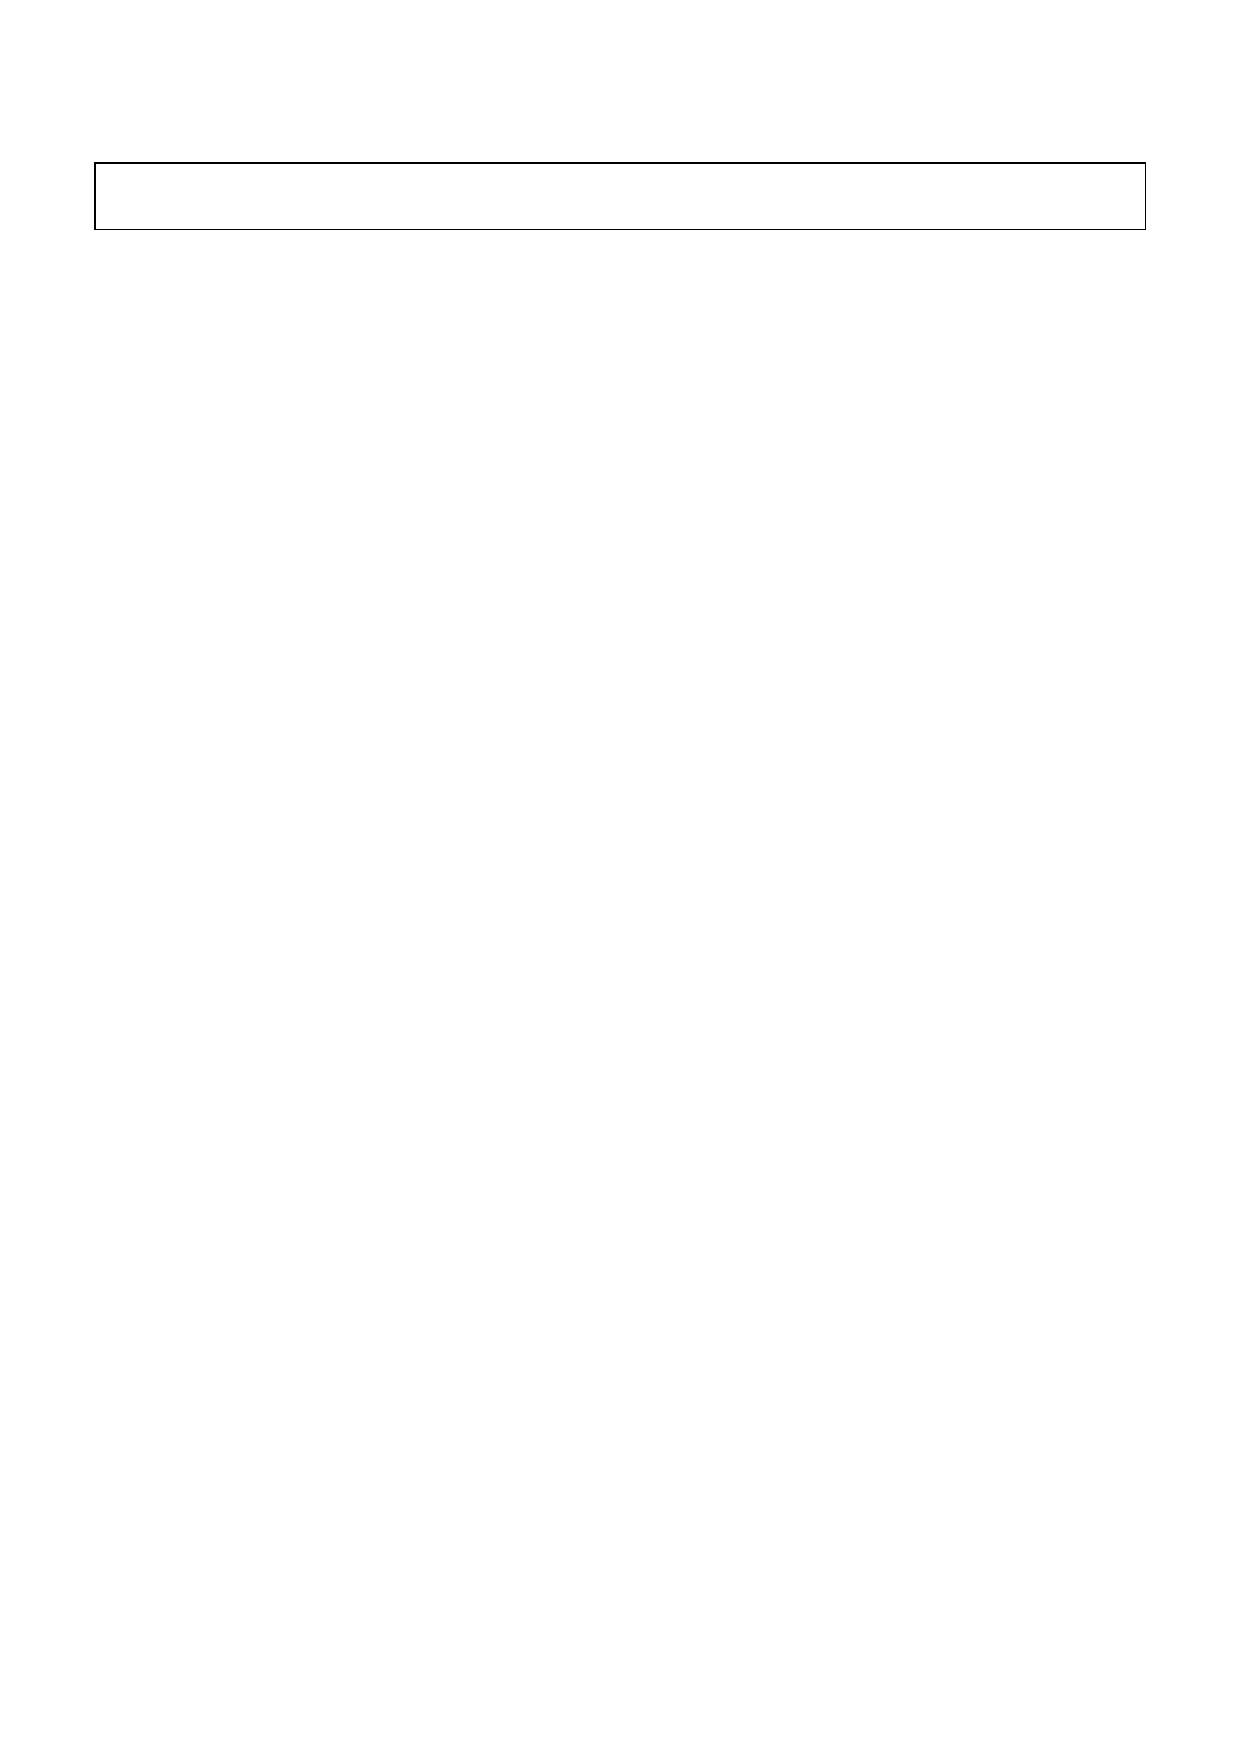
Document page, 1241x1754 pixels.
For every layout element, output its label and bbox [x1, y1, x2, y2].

table_cell [96, 164, 1145, 228]
